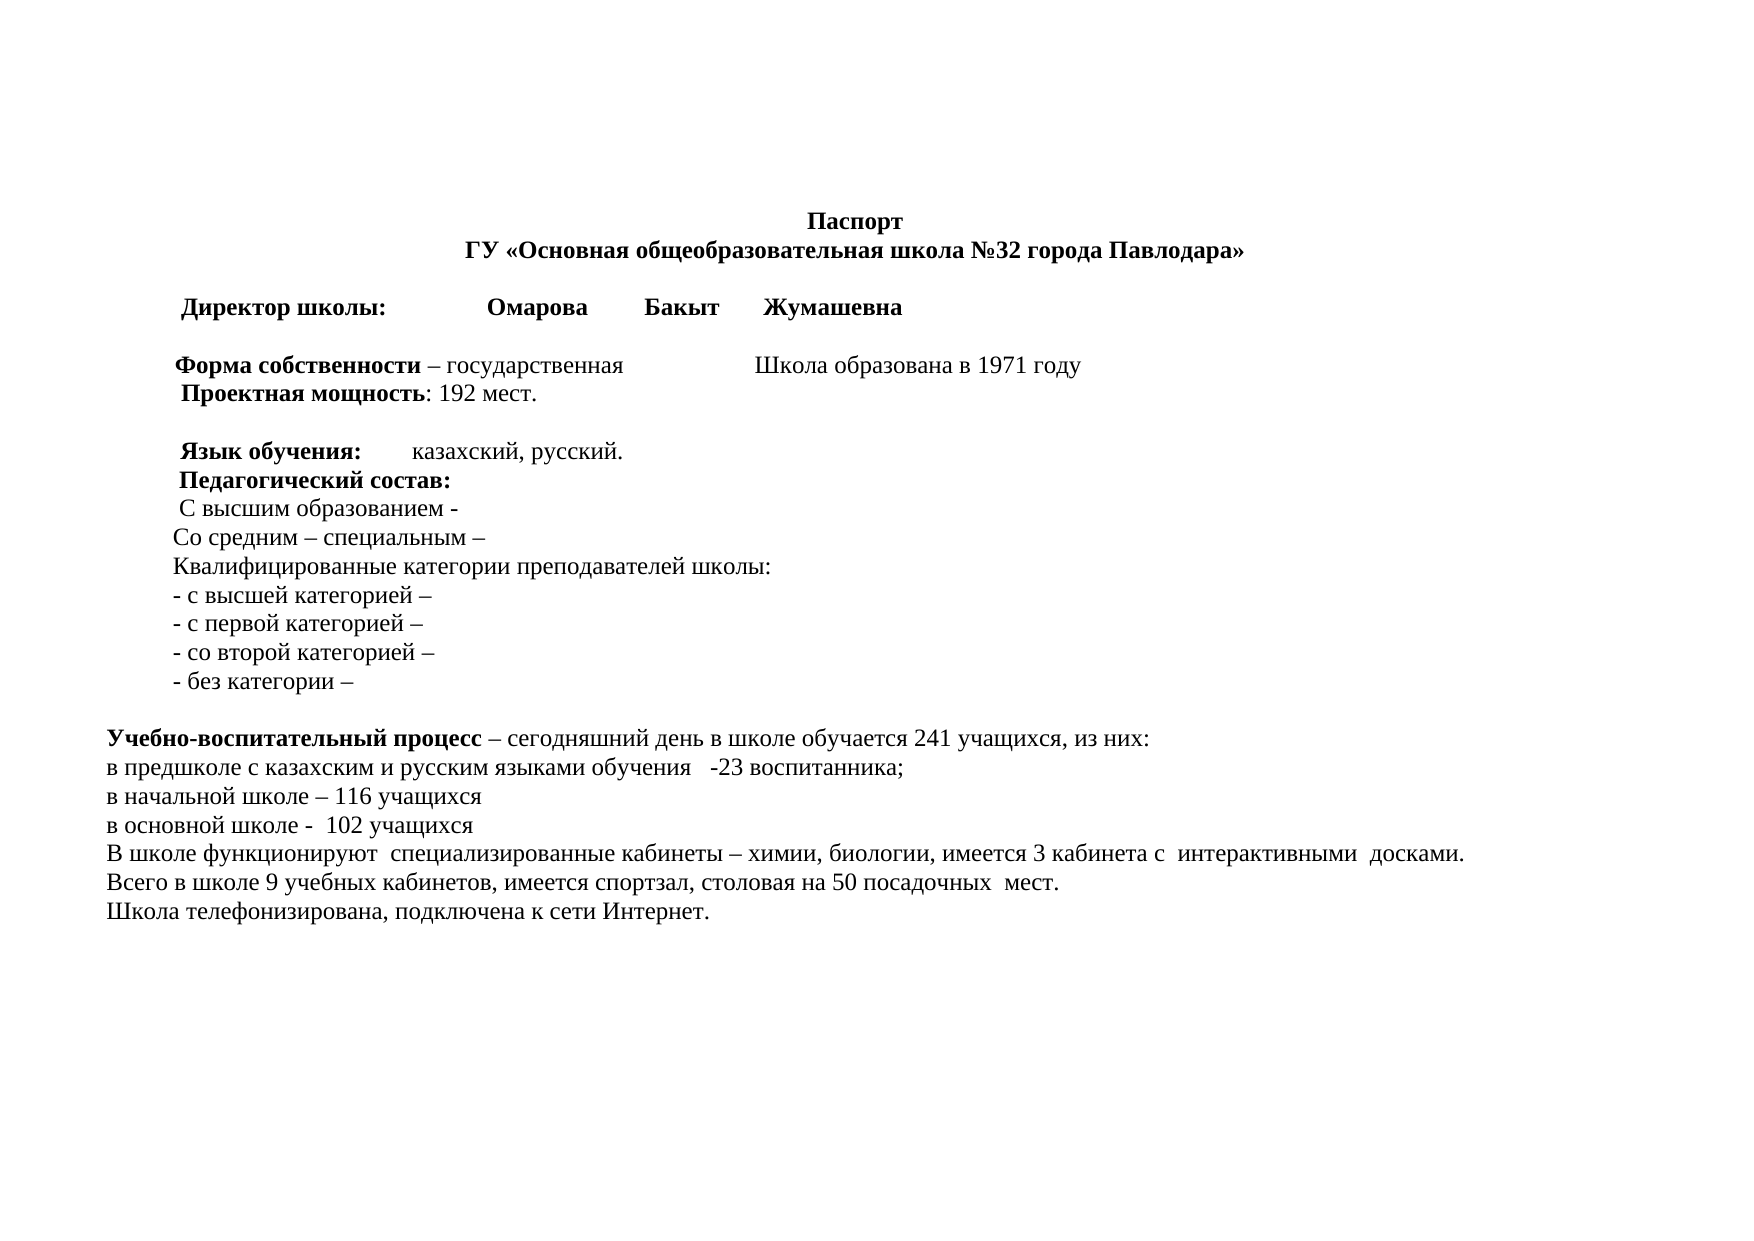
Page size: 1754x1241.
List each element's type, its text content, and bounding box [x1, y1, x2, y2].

text Паспорт [74, 206, 1636, 235]
text в предшколе с казахским и русским языками обучения -23 воспитанника; [0, 752, 1636, 781]
text Учебно-воспитательный процесс – сегодняшний день в школе обучается 241 учащихся, из них: [0, 723, 1636, 752]
text Язык обучения: казахский, русский. [74, 436, 1636, 465]
text Со средним – специальным – [74, 522, 1636, 551]
text в основной школе - 102 учащихся [0, 810, 1636, 838]
text - с высшей категорией – [74, 580, 1636, 608]
text С высшим образованием - [74, 493, 1636, 522]
text Квалифицированные категории преподавателей школы: [74, 551, 1636, 580]
text - без категории – [74, 666, 1636, 695]
text Проектная мощность: 192 мест. [74, 378, 1636, 407]
text - с первой категорией – [74, 608, 1636, 637]
text - со второй категорией – [74, 637, 1636, 666]
text ГУ «Основная общеобразовательная школа №32 города Павлодара» [74, 235, 1636, 263]
text Директор школы: Омарова Бакыт Жумашевна [74, 292, 1636, 321]
text В школе функционируют специализированные кабинеты – химии, биологии, имеется 3 кабинета с интерактивными досками. [0, 838, 1636, 867]
text Форма собственности – государственная Школа образована в 1971 году [74, 350, 1636, 378]
text Школа телефонизирована, подключена к сети Интернет. [0, 896, 1636, 925]
text Всего в школе 9 учебных кабинетов, имеется спортзал, столовая на 50 посадочных мест. [0, 867, 1636, 896]
text в начальной школе – 116 учащихся [0, 781, 1636, 810]
text Педагогический состав: [74, 465, 1636, 493]
